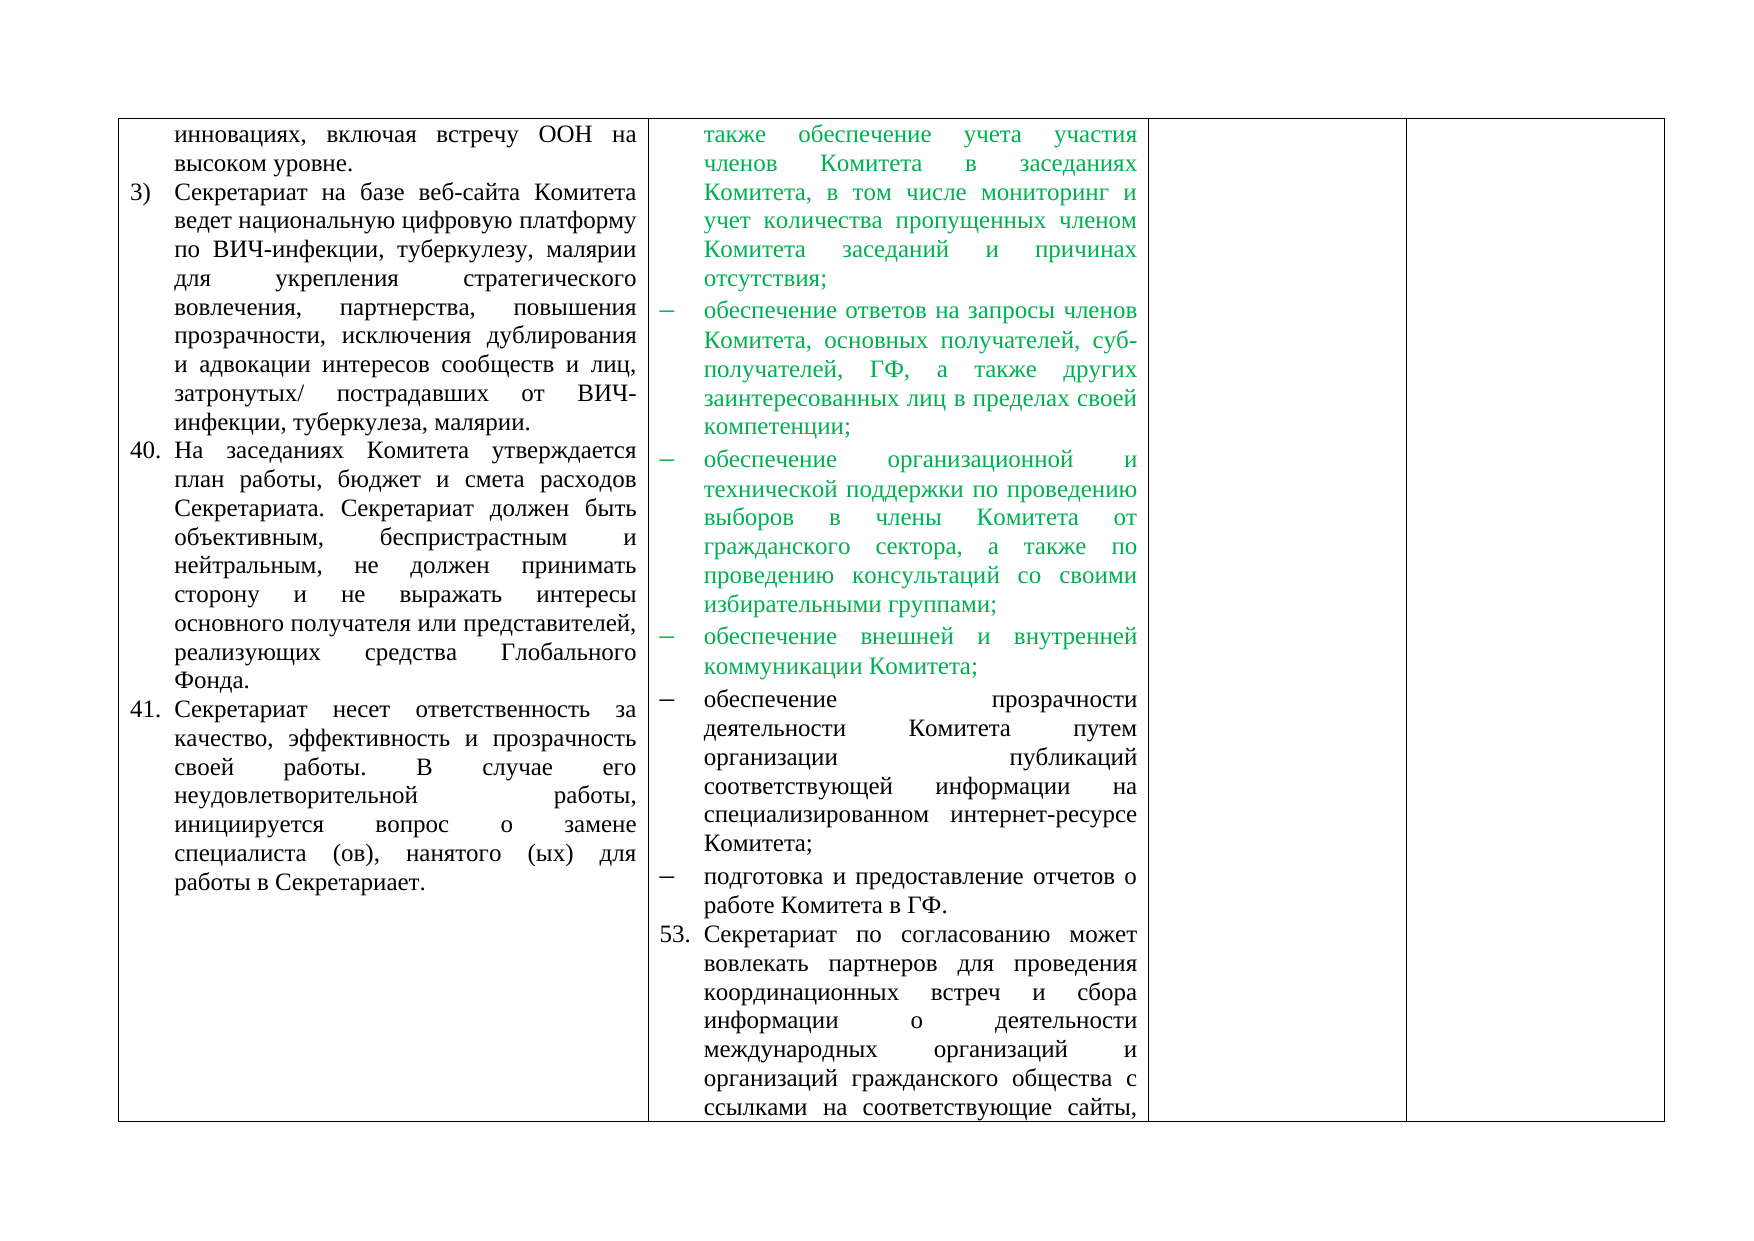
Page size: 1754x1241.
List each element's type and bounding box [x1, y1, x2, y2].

table_cell [119, 119, 648, 1121]
table_cell [649, 119, 1148, 1121]
table_cell [1149, 119, 1406, 1121]
table_cell [1407, 119, 1664, 1121]
